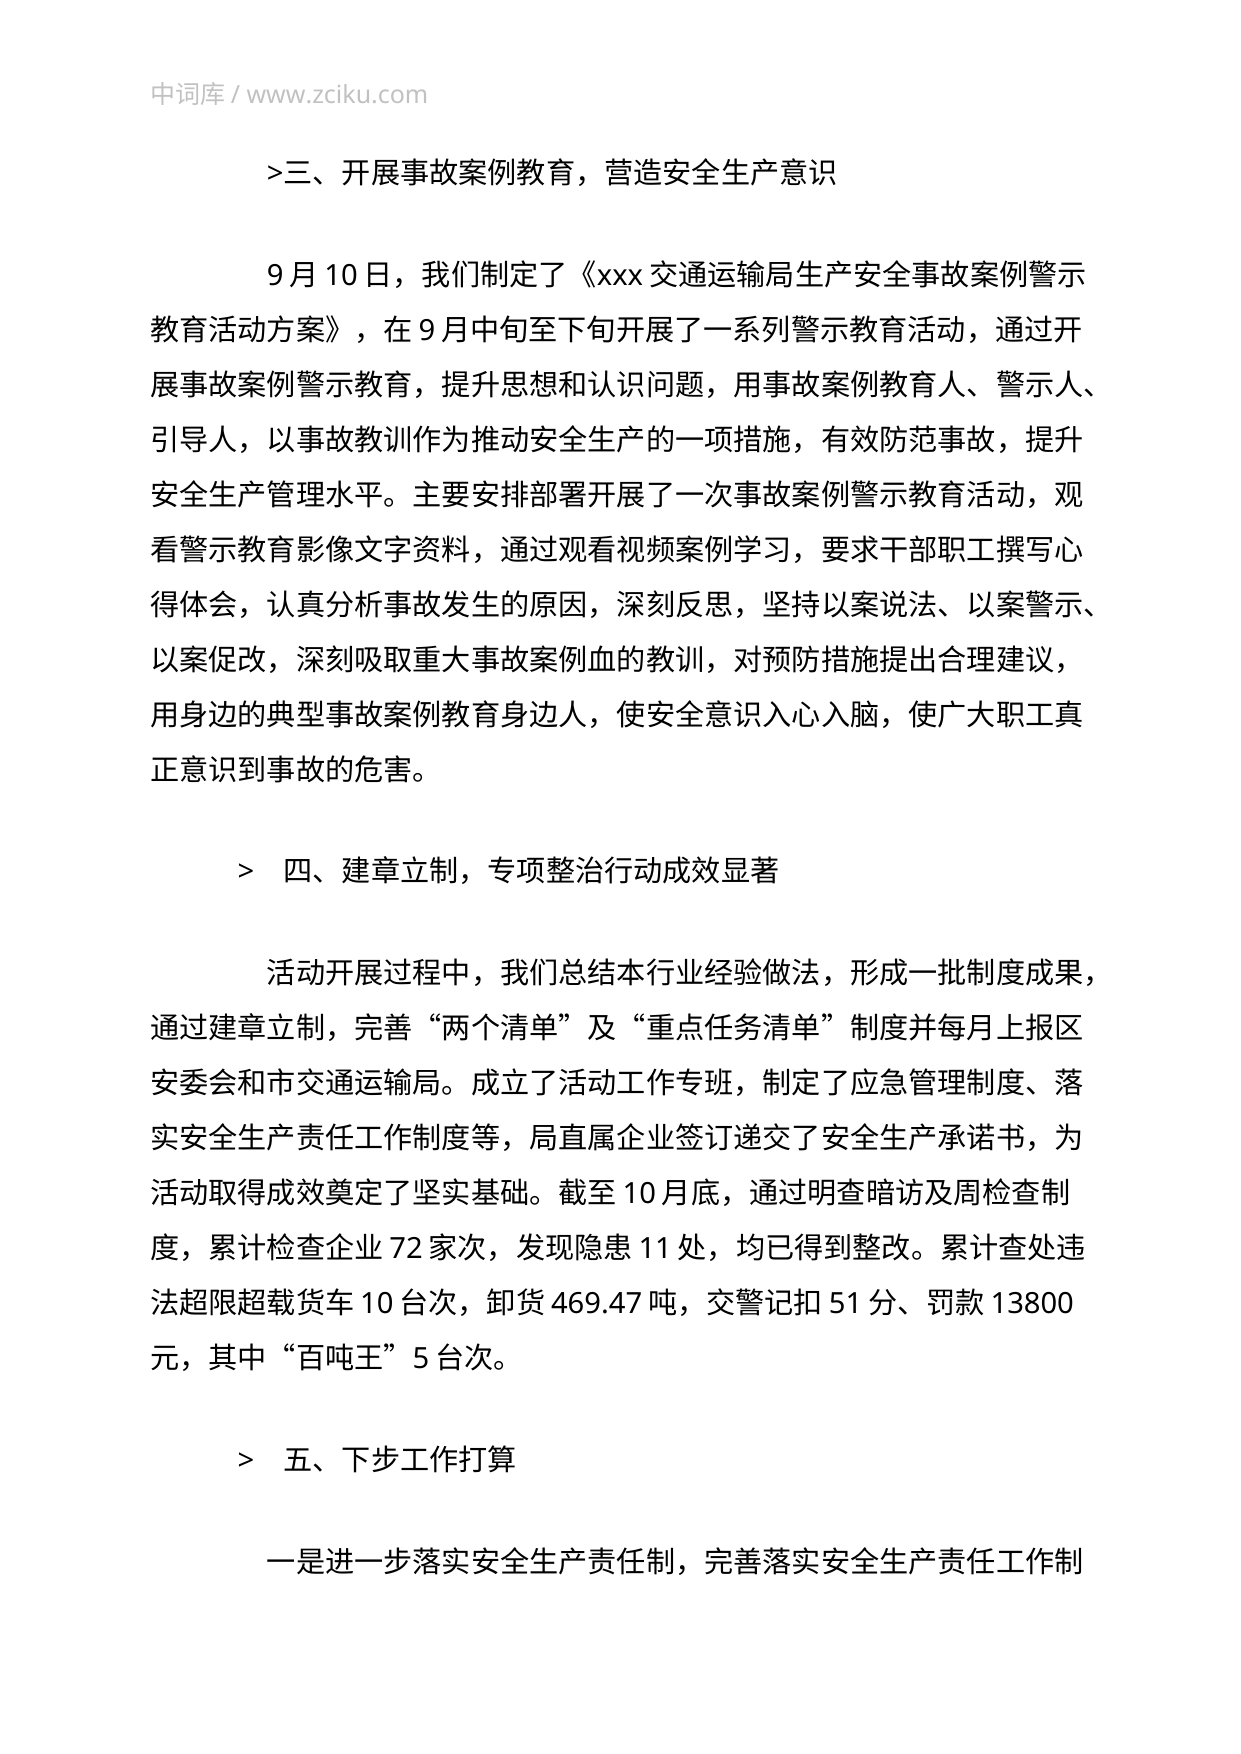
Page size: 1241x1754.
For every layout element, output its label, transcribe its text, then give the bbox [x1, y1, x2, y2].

text >三、开展事故案例教育，营造安全生产意识 [150, 150, 1090, 192]
text > 五、下步工作打算 [150, 1437, 1090, 1479]
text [150, 1538, 1090, 1581]
text > 四、建章立制，专项整治行动成效显著 [150, 848, 1090, 890]
text 9月10日，我们制定了《xxx交通运输局生产安全事故案例警示教育活动方案》，在9月中旬至下旬开展了一系列警示教育活动，通过开展事故案例警示教育，提升思想和认识问题，用事故案例教育人、警示人、引导人，以事故教训作为推动安全生产的一项措施，有效防范事故，提升安全生产管理水平。主要安排部署开展了一次事故案例警示教育活动，观看警示教育影像文字资料，通过观看视频案例学习，要求干部职工撰写心得体会，认真分析事故发生的原因，深刻反思，坚持以案说法、以案警示、以案促改，深刻吸取重大事故案例血的教训，对预防措施提出合理建议，用身边的典型事故案例教育身边人，使安全意识入心入脑，使广大职工真正意识到事故的危害。 [150, 252, 1090, 788]
text 活动开展过程中，我们总结本行业经验做法，形成一批制度成果，通过建章立制，完善“两个清单”及“重点任务清单”制度并每月上报区安委会和市交通运输局。成立了活动工作专班，制定了应急管理制度、落实安全生产责任工作制度等，局直属企业签订递交了安全生产承诺书，为活动取得成效奠定了坚实基础。截至10月底，通过明查暗访及周检查制度，累计检查企业72家次，发现隐患11处，均已得到整改。累计查处违法超限超载货车10台次，卸货469.47吨，交警记扣51分、罚款13800元，其中“百吨王”5台次。 [150, 950, 1090, 1377]
